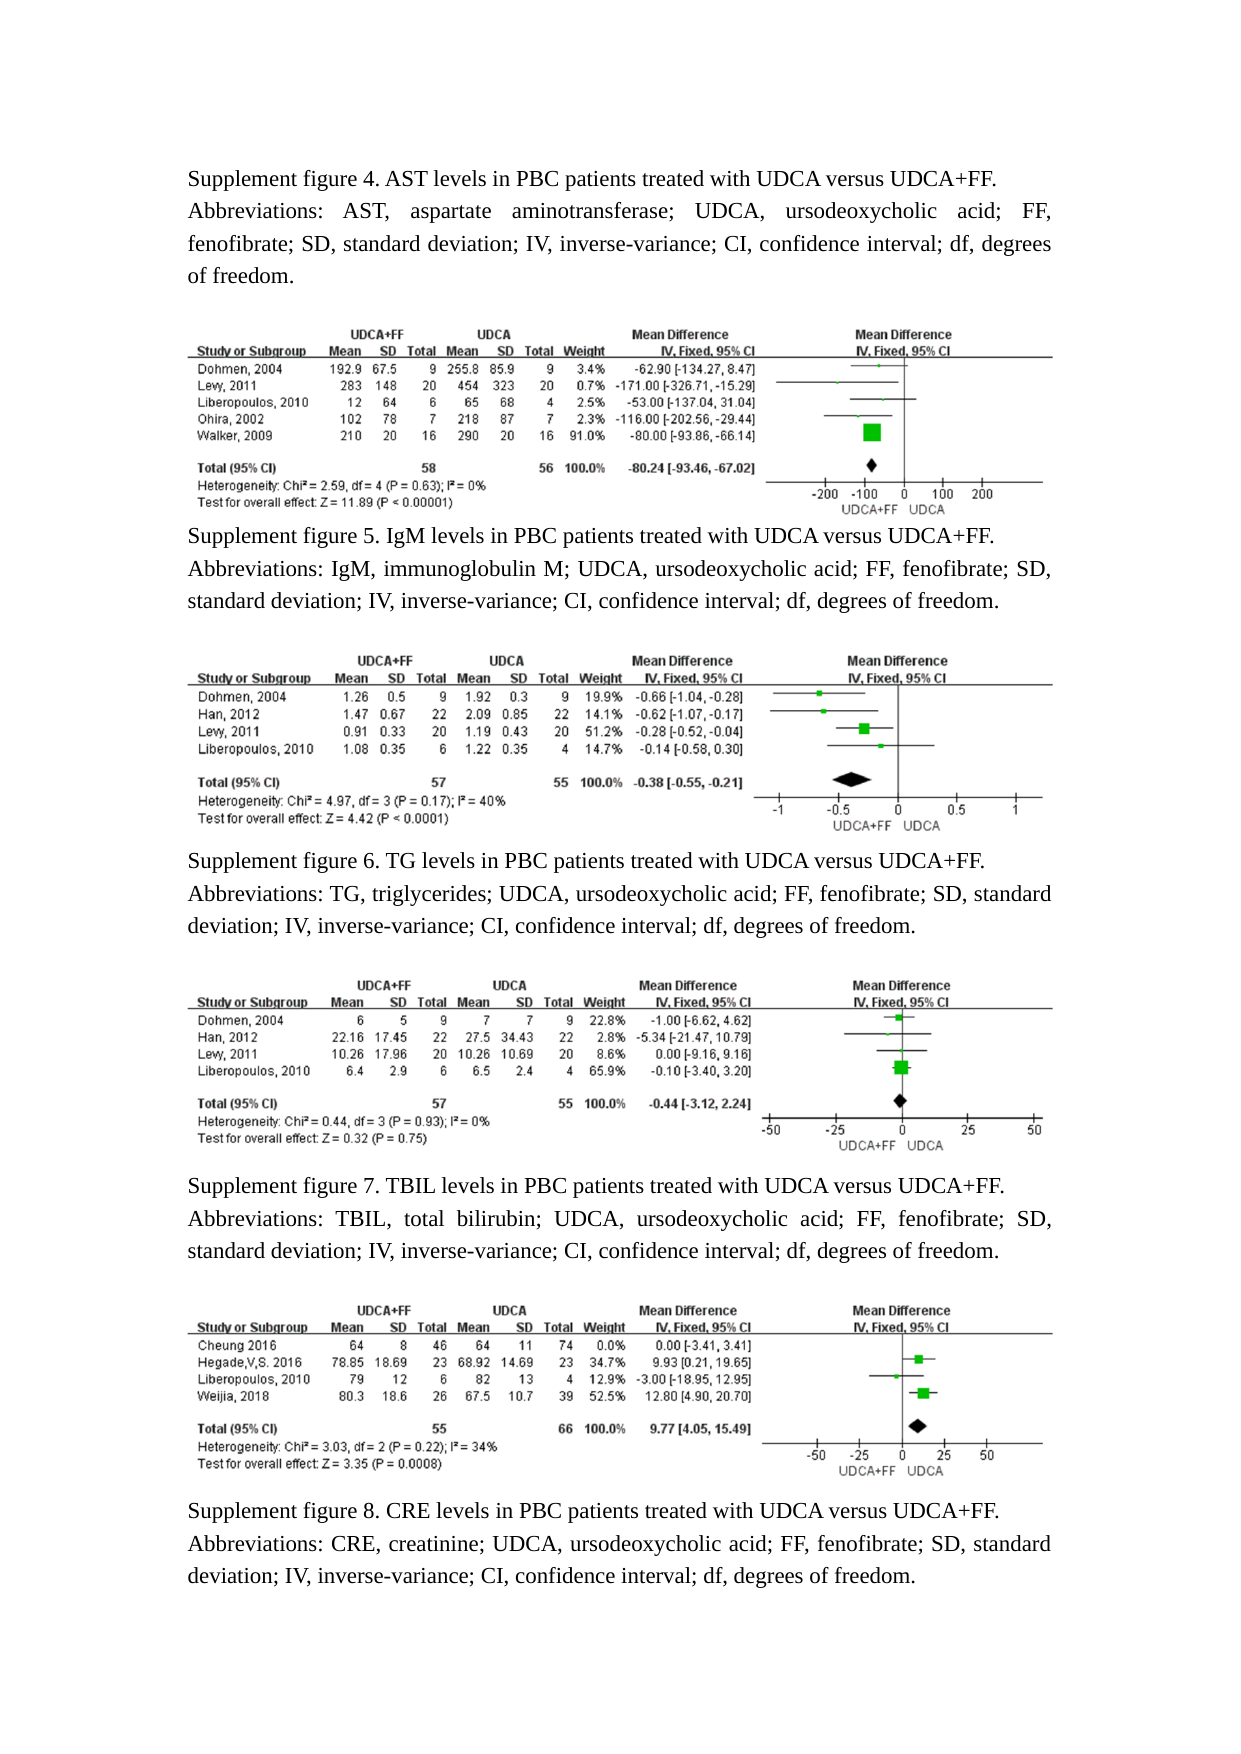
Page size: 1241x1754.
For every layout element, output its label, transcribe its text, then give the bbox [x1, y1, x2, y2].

text Abbreviations: TG, triglycerides; UDCA, ursodeoxycholic acid; FF, fenofibrate; SD, standard deviation; IV, inverse-variance; CI, confidence interval; df, degrees of freedom. [187, 877, 1053, 942]
text Supplement figure 7. TBIL levels in PBC patients treated with UDCA versus UDCA+FF. [187, 1169, 1053, 1202]
text Supplement figure 6. TG levels in PBC patients treated with UDCA versus UDCA+FF. [187, 844, 1053, 877]
text Abbreviations: TBIL, total bilirubin; UDCA, ursodeoxycholic acid; FF, fenofibrate; SD, standard deviation; IV, inverse-variance; CI, confidence interval; df, degrees of freedom. [187, 1202, 1053, 1267]
text Supplement figure 4. AST levels in PBC patients treated with UDCA versus UDCA+FF. [187, 162, 1053, 194]
text Abbreviations: AST, aspartate aminotransferase; UDCA, ursodeoxycholic acid; FF, fenofibrate; SD, standard deviation; IV, inverse-variance; CI, confidence interval; df, degrees of freedom. [187, 194, 1053, 292]
text Supplement figure 8. CRE levels in PBC patients treated with UDCA versus UDCA+FF. [187, 1494, 1053, 1527]
text Abbreviations: IgM, immunoglobulin M; UDCA, ursodeoxycholic acid; FF, fenofibrate; SD, standard deviation; IV, inverse-variance; CI, confidence interval; df, degrees of freedom. [187, 552, 1053, 617]
picture [187, 324, 1053, 520]
picture [187, 649, 1053, 835]
text Abbreviations: CRE, creatinine; UDCA, ursodeoxycholic acid; FF, fenofibrate; SD, standard deviation; IV, inverse-variance; CI, confidence interval; df, degrees of freedom. [187, 1527, 1053, 1592]
picture [187, 974, 1053, 1158]
picture [187, 1299, 1053, 1482]
text Supplement figure 5. IgM levels in PBC patients treated with UDCA versus UDCA+FF. [187, 520, 1053, 552]
